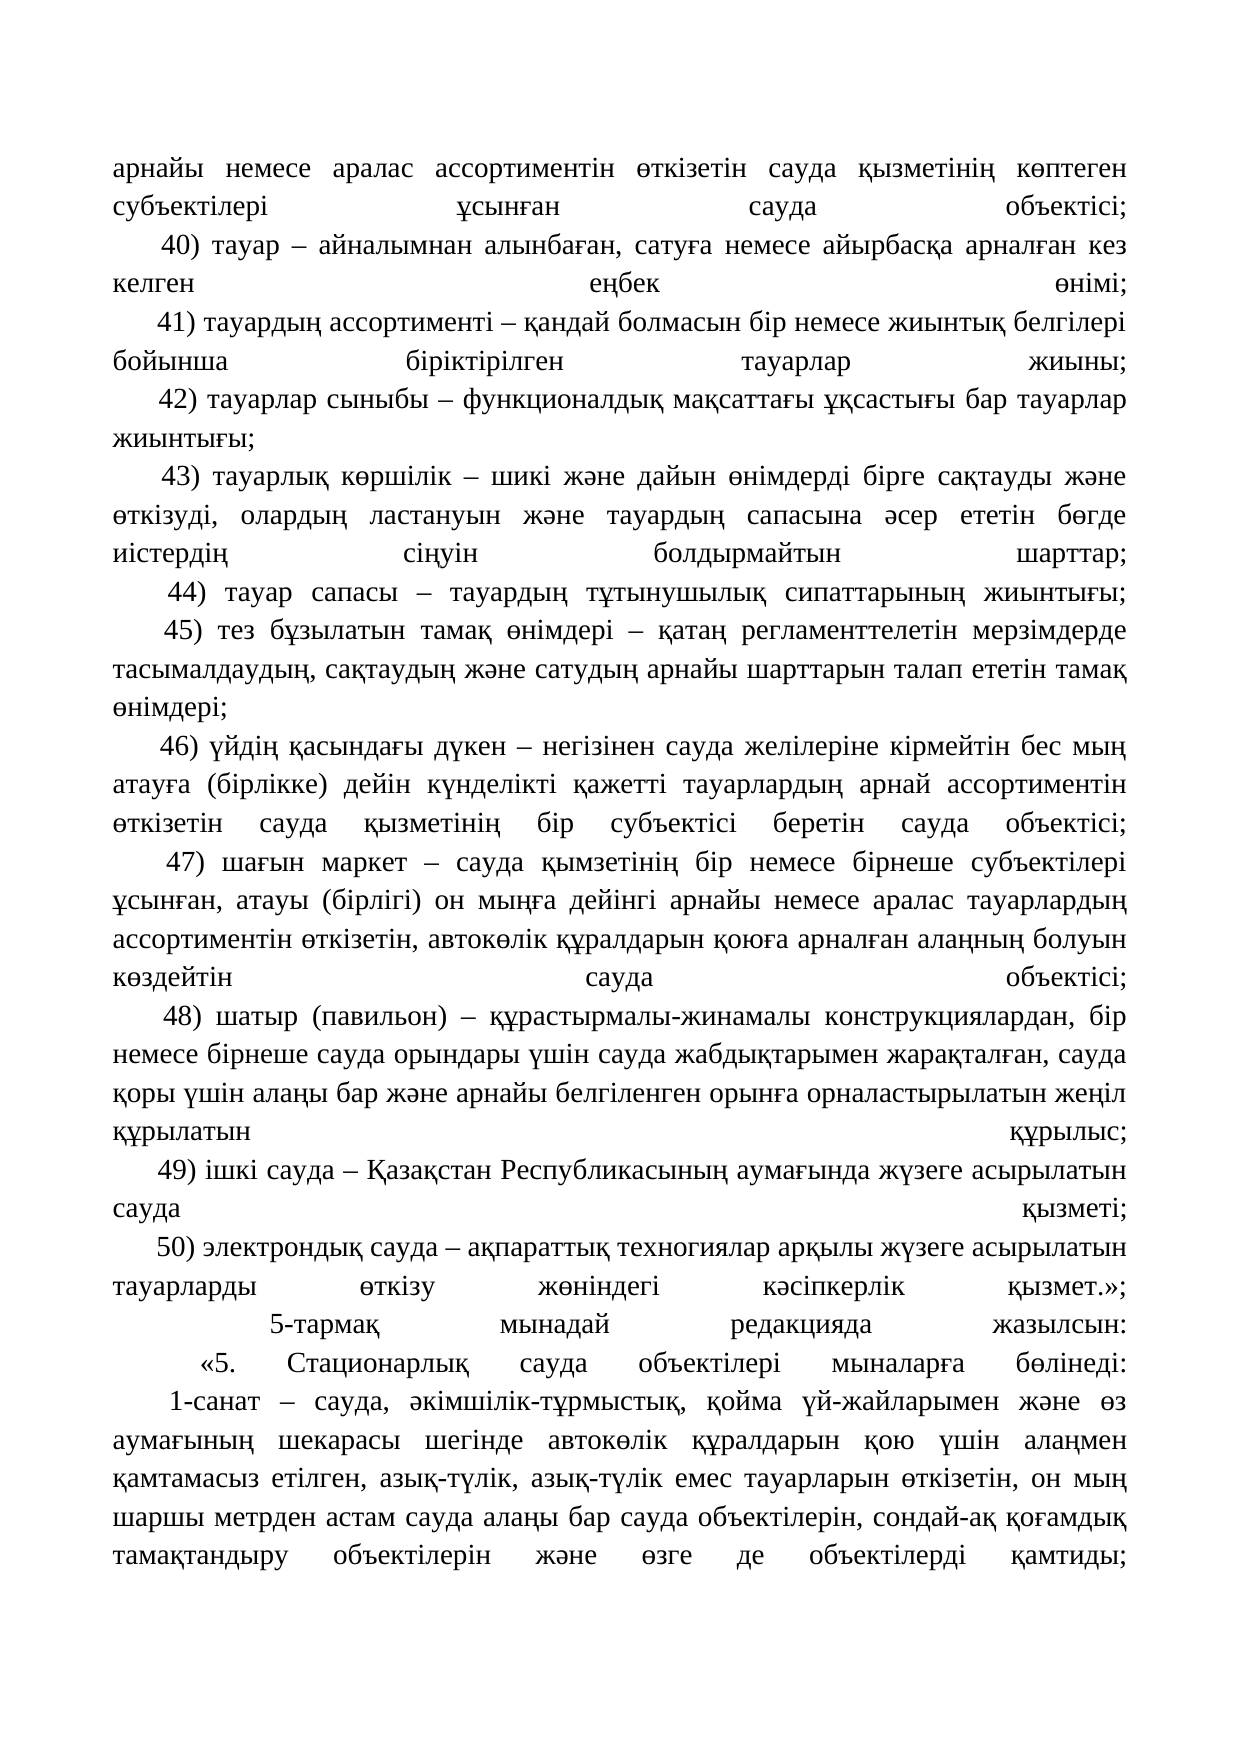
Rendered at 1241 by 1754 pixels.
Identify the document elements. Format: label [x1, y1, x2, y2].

text [112, 150, 1128, 1571]
